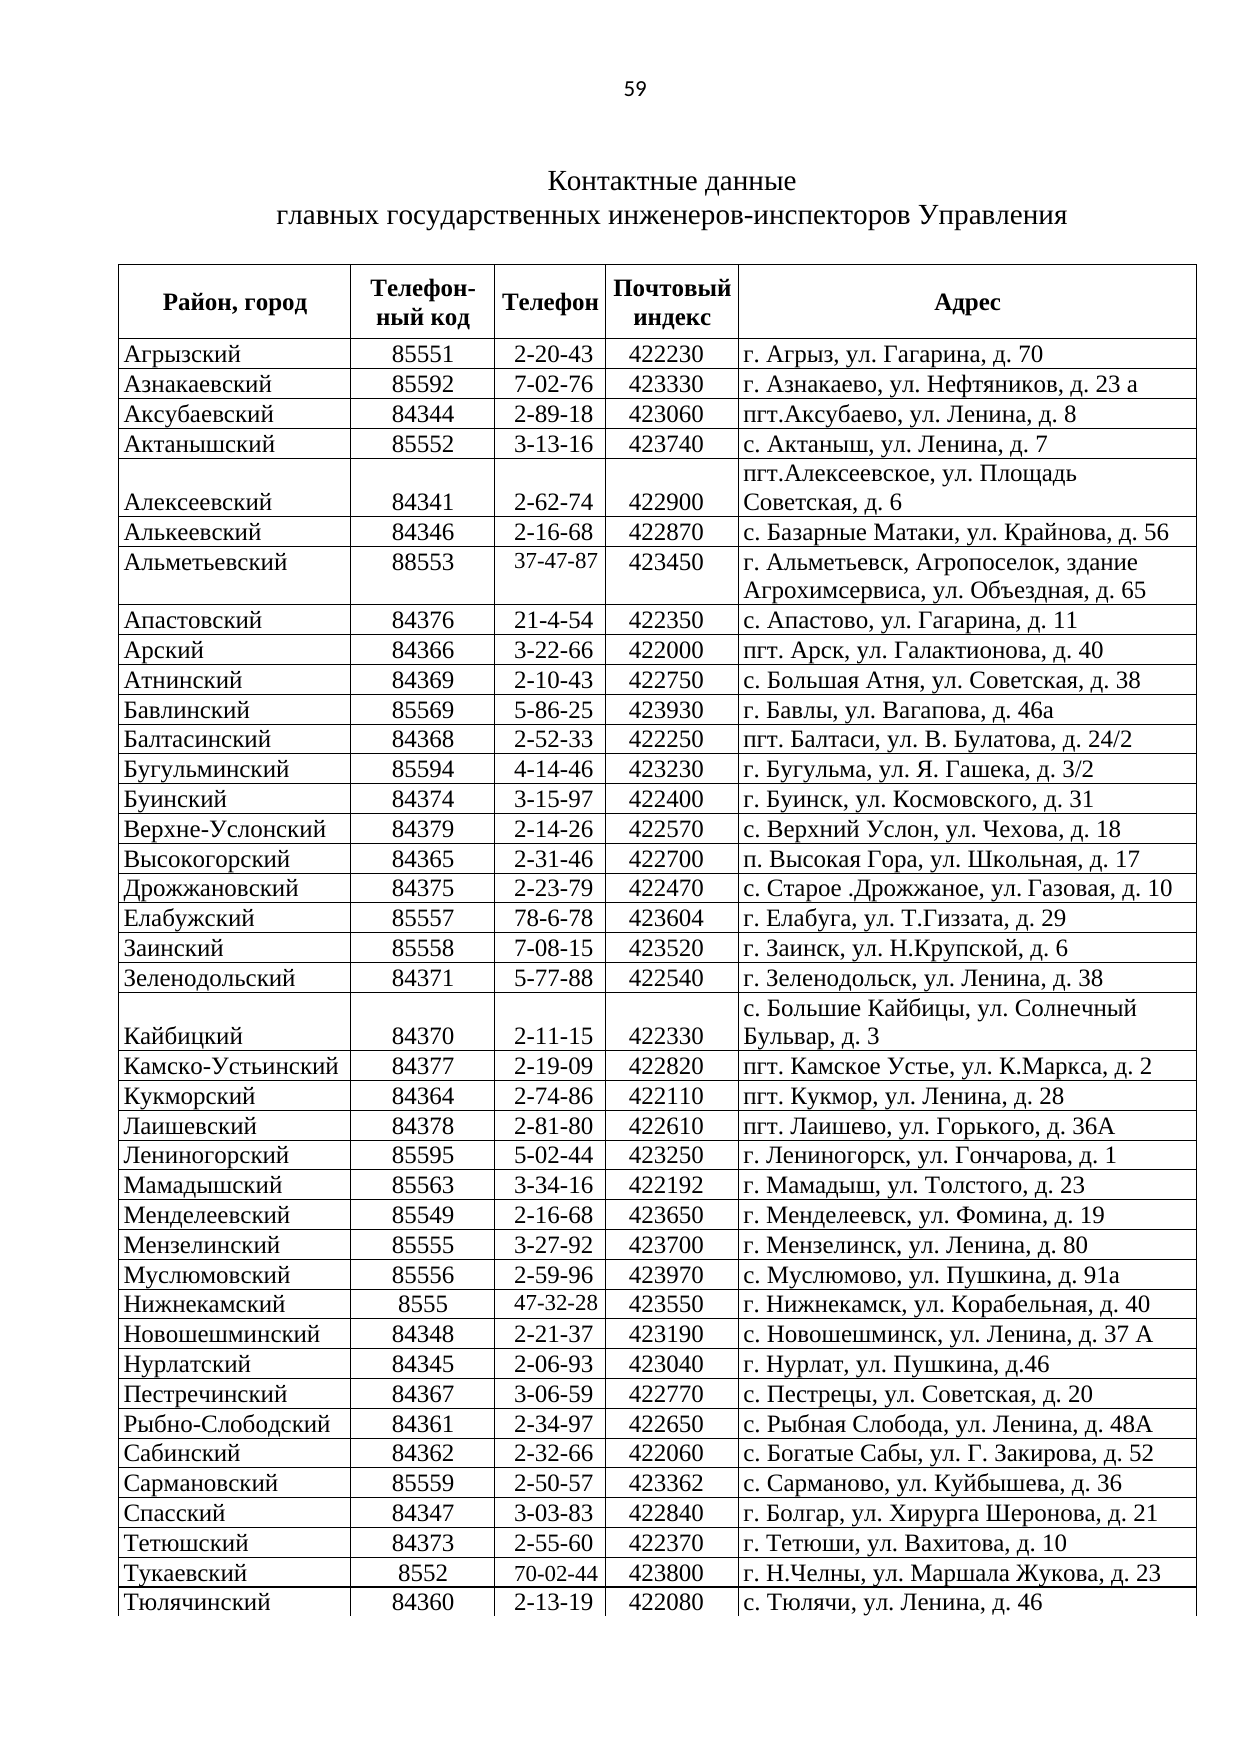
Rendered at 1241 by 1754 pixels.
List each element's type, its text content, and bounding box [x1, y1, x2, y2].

table_cell 423930 [606, 695, 738, 723]
table_cell 3-06-59 [495, 1379, 605, 1408]
table_cell 85558 [351, 933, 494, 962]
table_cell 84345 [351, 1349, 494, 1378]
table_cell Азнакаевский [119, 369, 350, 398]
table_cell 2-16-68 [495, 1200, 605, 1229]
table_cell 2-14-26 [495, 814, 605, 843]
table_cell 422470 [606, 874, 738, 902]
table_cell Тукаевский [119, 1558, 350, 1586]
table_cell 422610 [606, 1111, 738, 1139]
table_cell 422080 [606, 1588, 738, 1616]
table_cell Менделеевский [119, 1200, 350, 1229]
table_cell Нижнекамский [119, 1290, 350, 1318]
table_cell 422110 [606, 1081, 738, 1110]
table_cell 5-86-25 [495, 695, 605, 723]
table_cell 2-32-66 [495, 1439, 605, 1467]
table_cell 423970 [606, 1260, 738, 1288]
table_cell 84341 [351, 459, 494, 516]
table_cell Альметьевский [119, 547, 350, 604]
table_cell 2-21-37 [495, 1319, 605, 1348]
table_cell 2-31-46 [495, 844, 605, 872]
table_cell 3-22-66 [495, 635, 605, 664]
table_cell 84375 [351, 874, 494, 902]
table_cell 3-34-16 [495, 1170, 605, 1199]
table_cell г. Лениногорск, ул. Гончарова, д. 1 [739, 1141, 1196, 1169]
table_cell 84348 [351, 1319, 494, 1348]
table_cell 422750 [606, 665, 738, 694]
table_cell 3-27-92 [495, 1230, 605, 1259]
table_cell с. Пестрецы, ул. Советская, д. 20 [739, 1379, 1196, 1408]
table_cell г. Зеленодольск, ул. Ленина, д. 38 [739, 963, 1196, 992]
table_cell Лаишевский [119, 1111, 350, 1139]
table_cell Сармановский [119, 1468, 350, 1497]
table_cell с. Новошешминск, ул. Ленина, д. 37 А [739, 1319, 1196, 1348]
table_cell г. Альметьевск, Агропоселок, здание Агрохимсервиса, ул. Объездная, д. 65 [739, 547, 1196, 604]
table_cell 7-02-76 [495, 369, 605, 398]
table_cell Заинский [119, 933, 350, 962]
table_cell Тетюшский [119, 1528, 350, 1557]
table_cell Пестречинский [119, 1379, 350, 1408]
table_cell 2-16-68 [495, 517, 605, 546]
table_cell 2-55-60 [495, 1528, 605, 1557]
table_header Телефонный код [351, 265, 494, 338]
table_cell Новошешминский [119, 1319, 350, 1348]
table_cell 422820 [606, 1051, 738, 1080]
table_cell Елабужский [119, 903, 350, 932]
table_cell 422700 [606, 844, 738, 872]
table_cell 422330 [606, 993, 738, 1050]
table_cell г. Агрыз, ул. Гагарина, д. 70 [739, 339, 1196, 368]
table_cell Высокогорский [119, 844, 350, 872]
table_cell 84376 [351, 605, 494, 634]
table_cell 422230 [606, 339, 738, 368]
text главных государственных инженеров-инспекторов Управления [118, 197, 1152, 231]
table_cell Бавлинский [119, 695, 350, 723]
table_cell 4-14-46 [495, 754, 605, 783]
table_cell 2-89-18 [495, 399, 605, 428]
table_cell 84368 [351, 725, 494, 753]
table_cell Балтасинский [119, 725, 350, 753]
table_cell Апастовский [119, 605, 350, 634]
table_cell п. Высокая Гора, ул. Школьная, д. 17 [739, 844, 1196, 872]
table_cell 2-81-80 [495, 1111, 605, 1139]
table_cell 423740 [606, 429, 738, 457]
table_cell 8555 [351, 1290, 494, 1318]
table_cell г. Н.Челны, ул. Маршала Жукова, д. 23 [739, 1558, 1196, 1586]
table_cell 2-59-96 [495, 1260, 605, 1288]
table_cell пгт. Лаишево, ул. Горького, д. 36А [739, 1111, 1196, 1139]
table_header Адрес [739, 265, 1196, 338]
table_cell 2-23-79 [495, 874, 605, 902]
table_cell Агрызский [119, 339, 350, 368]
table_cell Рыбно-Слободский [119, 1409, 350, 1437]
table_cell г. Болгар, ул. Хирурга Шеронова, д. 21 [739, 1498, 1196, 1527]
table_cell 2-13-19 [495, 1588, 605, 1616]
table_cell Атнинский [119, 665, 350, 694]
table_cell г. Бугульма, ул. Я. Гашека, д. 3/2 [739, 754, 1196, 783]
table_cell 2-62-74 [495, 459, 605, 516]
table_cell 423040 [606, 1349, 738, 1378]
table_cell 3-13-16 [495, 429, 605, 457]
table_cell Спасский [119, 1498, 350, 1527]
table_cell 84378 [351, 1111, 494, 1139]
table_cell Нурлатский [119, 1349, 350, 1378]
table_cell 422250 [606, 725, 738, 753]
table_cell г. Мензелинск, ул. Ленина, д. 80 [739, 1230, 1196, 1259]
table_cell 2-11-15 [495, 993, 605, 1050]
table_cell пгт.Аксубаево, ул. Ленина, д. 8 [739, 399, 1196, 428]
table_cell 422650 [606, 1409, 738, 1437]
table_cell г. Бавлы, ул. Вагапова, д. 46а [739, 695, 1196, 723]
table_cell 84379 [351, 814, 494, 843]
table_cell с. Базарные Матаки, ул. Крайнова, д. 56 [739, 517, 1196, 546]
table_cell с. Рыбная Слобода, ул. Ленина, д. 48А [739, 1409, 1196, 1437]
table_cell 84371 [351, 963, 494, 992]
text Контактные данные [118, 163, 1152, 197]
table_cell Кукморский [119, 1081, 350, 1110]
table_cell 422060 [606, 1439, 738, 1467]
table_cell Зеленодольский [119, 963, 350, 992]
table_cell Верхне-Услонский [119, 814, 350, 843]
table_cell 85549 [351, 1200, 494, 1229]
table_cell 47-32-28 [495, 1290, 605, 1318]
table_cell 21-4-54 [495, 605, 605, 634]
table_cell Лениногорский [119, 1141, 350, 1169]
table_cell 2-52-33 [495, 725, 605, 753]
table_cell 78-6-78 [495, 903, 605, 932]
table_cell 422400 [606, 784, 738, 813]
table_cell 85594 [351, 754, 494, 783]
table_cell 84366 [351, 635, 494, 664]
table_cell пгт. Камское Устье, ул. К.Маркса, д. 2 [739, 1051, 1196, 1080]
table_cell 2-19-09 [495, 1051, 605, 1080]
table_cell 423650 [606, 1200, 738, 1229]
table_cell с. Богатые Сабы, ул. Г. Закирова, д. 52 [739, 1439, 1196, 1467]
table_cell с. Тюлячи, ул. Ленина, д. 46 [739, 1588, 1196, 1616]
table_cell 84344 [351, 399, 494, 428]
table_cell 84374 [351, 784, 494, 813]
table_cell 2-20-43 [495, 339, 605, 368]
table_cell 85559 [351, 1468, 494, 1497]
table_cell 422540 [606, 963, 738, 992]
table_cell пгт. Кукмор, ул. Ленина, д. 28 [739, 1081, 1196, 1110]
table_cell 422570 [606, 814, 738, 843]
table_cell 423060 [606, 399, 738, 428]
table_cell 423604 [606, 903, 738, 932]
table_cell г. Нурлат, ул. Пушкина, д.46 [739, 1349, 1196, 1378]
table_cell 84347 [351, 1498, 494, 1527]
table_cell Камско-Устьинский [119, 1051, 350, 1080]
table_cell Актанышский [119, 429, 350, 457]
table_cell 423230 [606, 754, 738, 783]
table_cell 84367 [351, 1379, 494, 1408]
table_cell 37-47-87 [495, 547, 605, 604]
table_cell 84373 [351, 1528, 494, 1557]
table_cell 84361 [351, 1409, 494, 1437]
table_cell пгт. Арск, ул. Галактионова, д. 40 [739, 635, 1196, 664]
table_cell 3-03-83 [495, 1498, 605, 1527]
table_cell 85555 [351, 1230, 494, 1259]
table_cell 85552 [351, 429, 494, 457]
table_cell 423550 [606, 1290, 738, 1318]
table_cell 5-02-44 [495, 1141, 605, 1169]
table_cell 8552 [351, 1558, 494, 1586]
table_cell 422370 [606, 1528, 738, 1557]
table_cell с. Сарманово, ул. Куйбышева, д. 36 [739, 1468, 1196, 1497]
table_cell 84360 [351, 1588, 494, 1616]
table_cell 84365 [351, 844, 494, 872]
table_cell 423800 [606, 1558, 738, 1586]
table_cell Бугульминский [119, 754, 350, 783]
table_cell 85557 [351, 903, 494, 932]
table_cell Кайбицкий [119, 993, 350, 1050]
table_cell Мензелинский [119, 1230, 350, 1259]
table_cell 85556 [351, 1260, 494, 1288]
table_header Район, город [119, 265, 350, 338]
table_cell 2-50-57 [495, 1468, 605, 1497]
table_cell Алькеевский [119, 517, 350, 546]
table_cell 2-06-93 [495, 1349, 605, 1378]
table_cell г. Менделеевск, ул. Фомина, д. 19 [739, 1200, 1196, 1229]
table_cell 3-15-97 [495, 784, 605, 813]
table_cell г. Нижнекамск, ул. Корабельная, д. 40 [739, 1290, 1196, 1318]
table_cell Алексеевский [119, 459, 350, 516]
table_cell Тюлячинский [119, 1588, 350, 1616]
table_cell с. Старое .Дрожжаное, ул. Газовая, д. 10 [739, 874, 1196, 902]
table_cell с. Апастово, ул. Гагарина, д. 11 [739, 605, 1196, 634]
table_cell с. Большие Кайбицы, ул. Солнечный Бульвар, д. 3 [739, 993, 1196, 1050]
table_cell 2-74-86 [495, 1081, 605, 1110]
table_cell 85563 [351, 1170, 494, 1199]
table_cell 84362 [351, 1439, 494, 1467]
table_cell г. Буинск, ул. Космовского, д. 31 [739, 784, 1196, 813]
table_cell 85595 [351, 1141, 494, 1169]
table_cell 422000 [606, 635, 738, 664]
table_cell 423190 [606, 1319, 738, 1348]
table_cell Аксубаевский [119, 399, 350, 428]
table_cell 7-08-15 [495, 933, 605, 962]
table_cell 88553 [351, 547, 494, 604]
table_cell 84370 [351, 993, 494, 1050]
table_cell 422350 [606, 605, 738, 634]
table_header Почтовый индекс [606, 265, 738, 338]
table_cell 84377 [351, 1051, 494, 1080]
table_cell 70-02-44 [495, 1558, 605, 1586]
table_cell 423250 [606, 1141, 738, 1169]
table_cell пгт. Балтаси, ул. В. Булатова, д. 24/2 [739, 725, 1196, 753]
table_cell 422192 [606, 1170, 738, 1199]
table_cell 84369 [351, 665, 494, 694]
table_cell г. Елабуга, ул. Т.Гиззата, д. 29 [739, 903, 1196, 932]
table_cell 85551 [351, 339, 494, 368]
table_cell Арский [119, 635, 350, 664]
table_header Телефон [495, 265, 605, 338]
table_cell 423330 [606, 369, 738, 398]
table_cell с. Большая Атня, ул. Советская, д. 38 [739, 665, 1196, 694]
table_cell 422840 [606, 1498, 738, 1527]
table_cell Сабинский [119, 1439, 350, 1467]
table_cell 422900 [606, 459, 738, 516]
table_cell Муслюмовский [119, 1260, 350, 1288]
table_cell 422770 [606, 1379, 738, 1408]
table_cell 423362 [606, 1468, 738, 1497]
table_cell Дрожжановский [119, 874, 350, 902]
table_cell 84364 [351, 1081, 494, 1110]
table_cell 2-10-43 [495, 665, 605, 694]
table_cell пгт.Алексеевское, ул. Площадь Советская, д. 6 [739, 459, 1196, 516]
table_cell 85592 [351, 369, 494, 398]
table_cell 422870 [606, 517, 738, 546]
table_cell г. Азнакаево, ул. Нефтяников, д. 23 а [739, 369, 1196, 398]
table_cell 423520 [606, 933, 738, 962]
table_cell 84346 [351, 517, 494, 546]
table_cell с. Муслюмово, ул. Пушкина, д. 91а [739, 1260, 1196, 1288]
table_cell г. Заинск, ул. Н.Крупской, д. 6 [739, 933, 1196, 962]
table_cell 423450 [606, 547, 738, 604]
table_cell Мамадышский [119, 1170, 350, 1199]
table_cell 85569 [351, 695, 494, 723]
table_cell г. Тетюши, ул. Вахитова, д. 10 [739, 1528, 1196, 1557]
table_cell 423700 [606, 1230, 738, 1259]
table_cell с. Верхний Услон, ул. Чехова, д. 18 [739, 814, 1196, 843]
table_cell 5-77-88 [495, 963, 605, 992]
table_cell 2-34-97 [495, 1409, 605, 1437]
table_cell Буинский [119, 784, 350, 813]
table_cell г. Мамадыш, ул. Толстого, д. 23 [739, 1170, 1196, 1199]
table_cell с. Актаныш, ул. Ленина, д. 7 [739, 429, 1196, 457]
